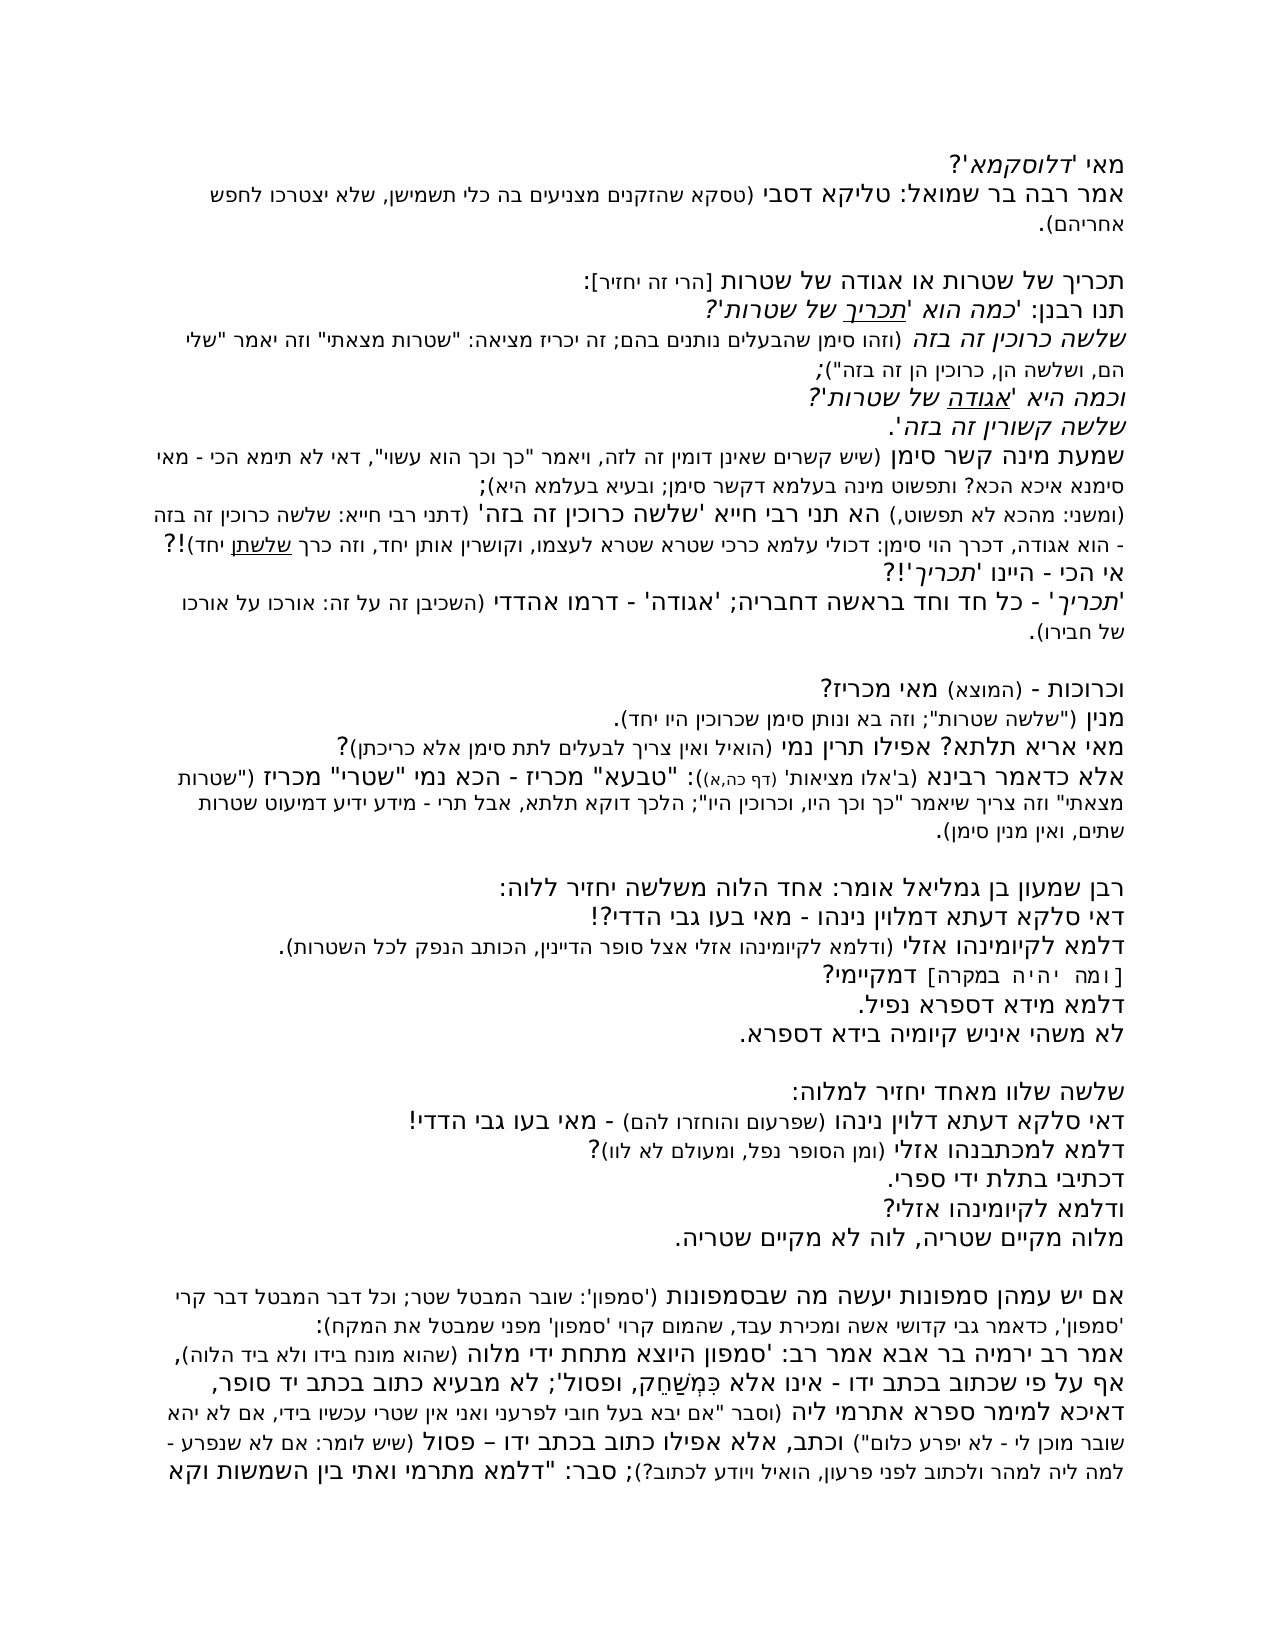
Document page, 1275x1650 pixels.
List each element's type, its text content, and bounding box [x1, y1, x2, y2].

text רבן שמעון בן גמליאל אומר: אחד הלוה משלשה יחזיר ללוה: [150, 873, 1125, 902]
text 'תכריך' - כל חד וחד בראשה דחבריה; 'אגודה' - דרמו אהדדי (השכיבן זה על זה: אורכו על אורכו של חבירו). [150, 587, 1125, 645]
text אם יש עמהן סמפונות יעשה מה שבסמפונות ('סמפון': שובר המבטל שטר; וכל דבר המבטל דבר קרי 'סמפון', כדאמר גבי קדושי אשה ומכירת עבד, שהמום קרוי 'סמפון' מפני שמבטל את המקח): [150, 1281, 1125, 1339]
text אי הכי - היינו 'תכריך'!? [150, 558, 1125, 587]
text דכתיבי בתלת ידי ספרי. [150, 1164, 1125, 1194]
text דלמא למכתבנהו אזלי (ומן הסופר נפל, ומעולם לא לוו)? [150, 1135, 1125, 1164]
text מנין ("שלשה שטרות"; וזה בא ונותן סימן שכרוכין היו יחד). [150, 703, 1125, 732]
text דאי סלקא דעתא דלוין נינהו (שפרעום והוחזרו להם) - מאי בעו גבי הדדי! [150, 1106, 1125, 1135]
text מלוה מקיים שטריה, לוה לא מקיים שטריה. [150, 1223, 1125, 1252]
text מאי 'דלוסקמא'? [150, 150, 1125, 179]
text תכריך של שטרות או אגודה של שטרות [הרי זה יחזיר]: [150, 266, 1125, 295]
text אמר רבה בר שמואל: טליקא דסבי (טסקא שהזקנים מצניעים בה כלי תשמישן, שלא יצטרכו לחפש אחריהם). [150, 179, 1125, 237]
text מאי אריא תלתא? אפילו תרין נמי (הואיל ואין צריך לבעלים לתת סימן אלא כריכתן)? [150, 732, 1125, 762]
text [ומה יהיה במקרה] דמקיימי? [150, 961, 1125, 990]
text (ומשני: מהכא לא תפשוט,) הא תני רבי חייא 'שלשה כרוכין זה בזה' (דתני רבי חייא: שלשה כרוכין זה בזה - הוא אגודה, דכרך הוי סימן: דכולי עלמא כרכי שטרא שטרא לעצמו, וקושרין אותן יחד, וזה כרך שלשתן יחד)!? [150, 499, 1125, 558]
text שלשה שלוו מאחד יחזיר למלוה: [150, 1077, 1125, 1106]
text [150, 1339, 1125, 1485]
text וכרוכות - (המוצא) מאי מכריז? [150, 674, 1125, 703]
text דלמא לקיומינהו אזלי (ודלמא לקיומינהו אזלי אצל סופר הדיינין, הכותב הנפק לכל השטרות). [150, 931, 1125, 961]
text דלמא מידא דספרא נפיל. [150, 990, 1125, 1019]
text תנו רבנן: 'כמה הוא 'תכריך של שטרות'? [150, 295, 1125, 324]
text אלא כדאמר רבינא (ב'אלו מציאות' (דף כה,א)): "טבעא" מכריז - הכא נמי "שטרי" מכריז ("שטרות מצאתי" וזה צריך שיאמר "כך וכך היו, וכרוכין היו"; הלכך דוקא תלתא, אבל תרי - מידע ידיע דמיעוט שטרות שתים, ואין מנין סימן). [150, 762, 1125, 844]
text לא משהי איניש קיומיה בידא דספרא. [150, 1019, 1125, 1048]
text שמעת מינה קשר סימן (שיש קשרים שאינן דומין זה לזה, ויאמר "כך וכך הוא עשוי", דאי לא תימא הכי - מאי סימנא איכא הכא? ותפשוט מינה בעלמא דקשר סימן; ובעיא בעלמא היא); [150, 441, 1125, 499]
text וכמה היא 'אגודה של שטרות'? [150, 383, 1125, 412]
text דאי סלקא דעתא דמלוין נינהו - מאי בעו גבי הדדי?! [150, 902, 1125, 931]
text ודלמא לקיומינהו אזלי? [150, 1194, 1125, 1223]
text שלשה כרוכין זה בזה (וזהו סימן שהבעלים נותנים בהם; זה יכריז מציאה: "שטרות מצאתי" וזה יאמר "שלי הם, ושלשה הן, כרוכין הן זה בזה"); [150, 324, 1125, 383]
text שלשה קשורין זה בזה'. [150, 412, 1125, 441]
